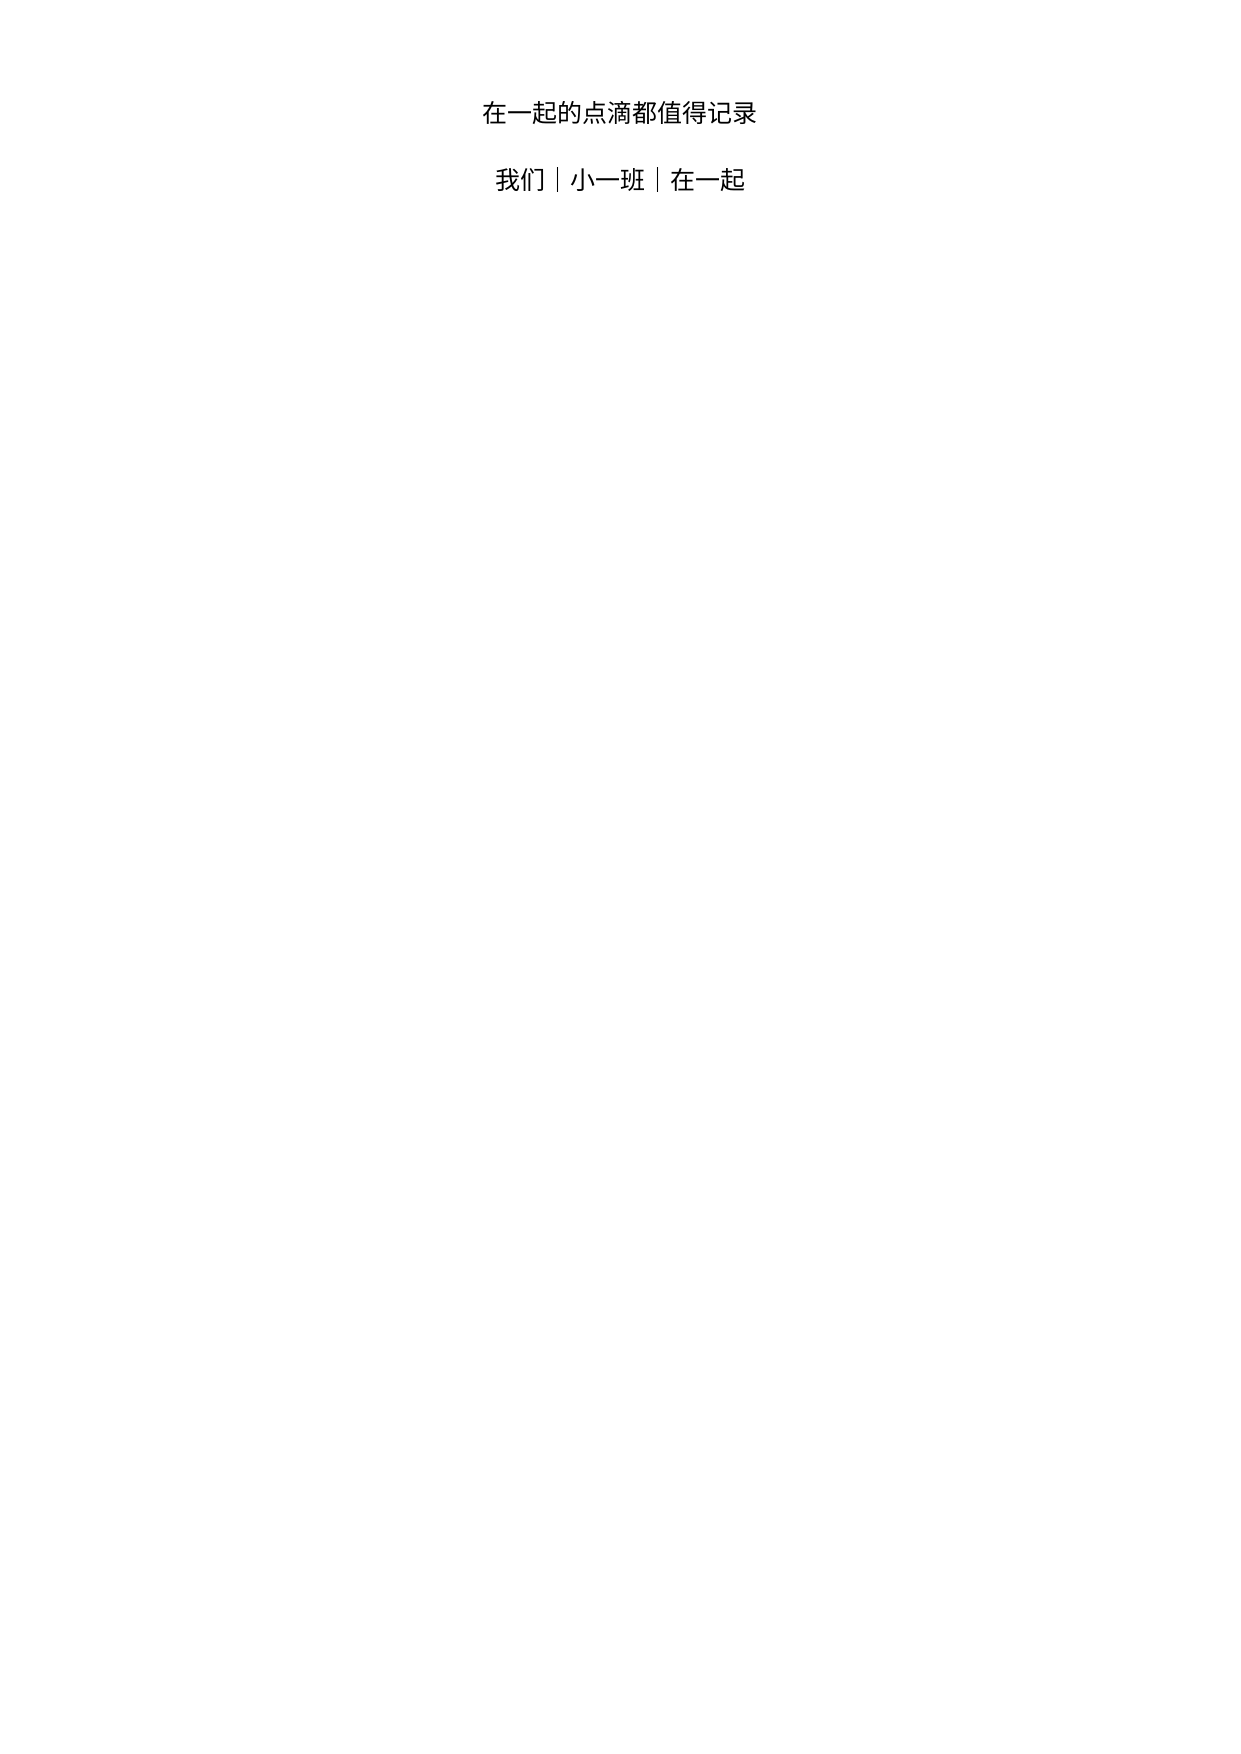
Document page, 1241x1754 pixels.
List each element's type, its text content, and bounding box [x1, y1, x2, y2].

text 在一起的点滴都值得记录 [75, 81, 1165, 146]
text 我们｜小一班｜在一起 [75, 146, 1165, 211]
